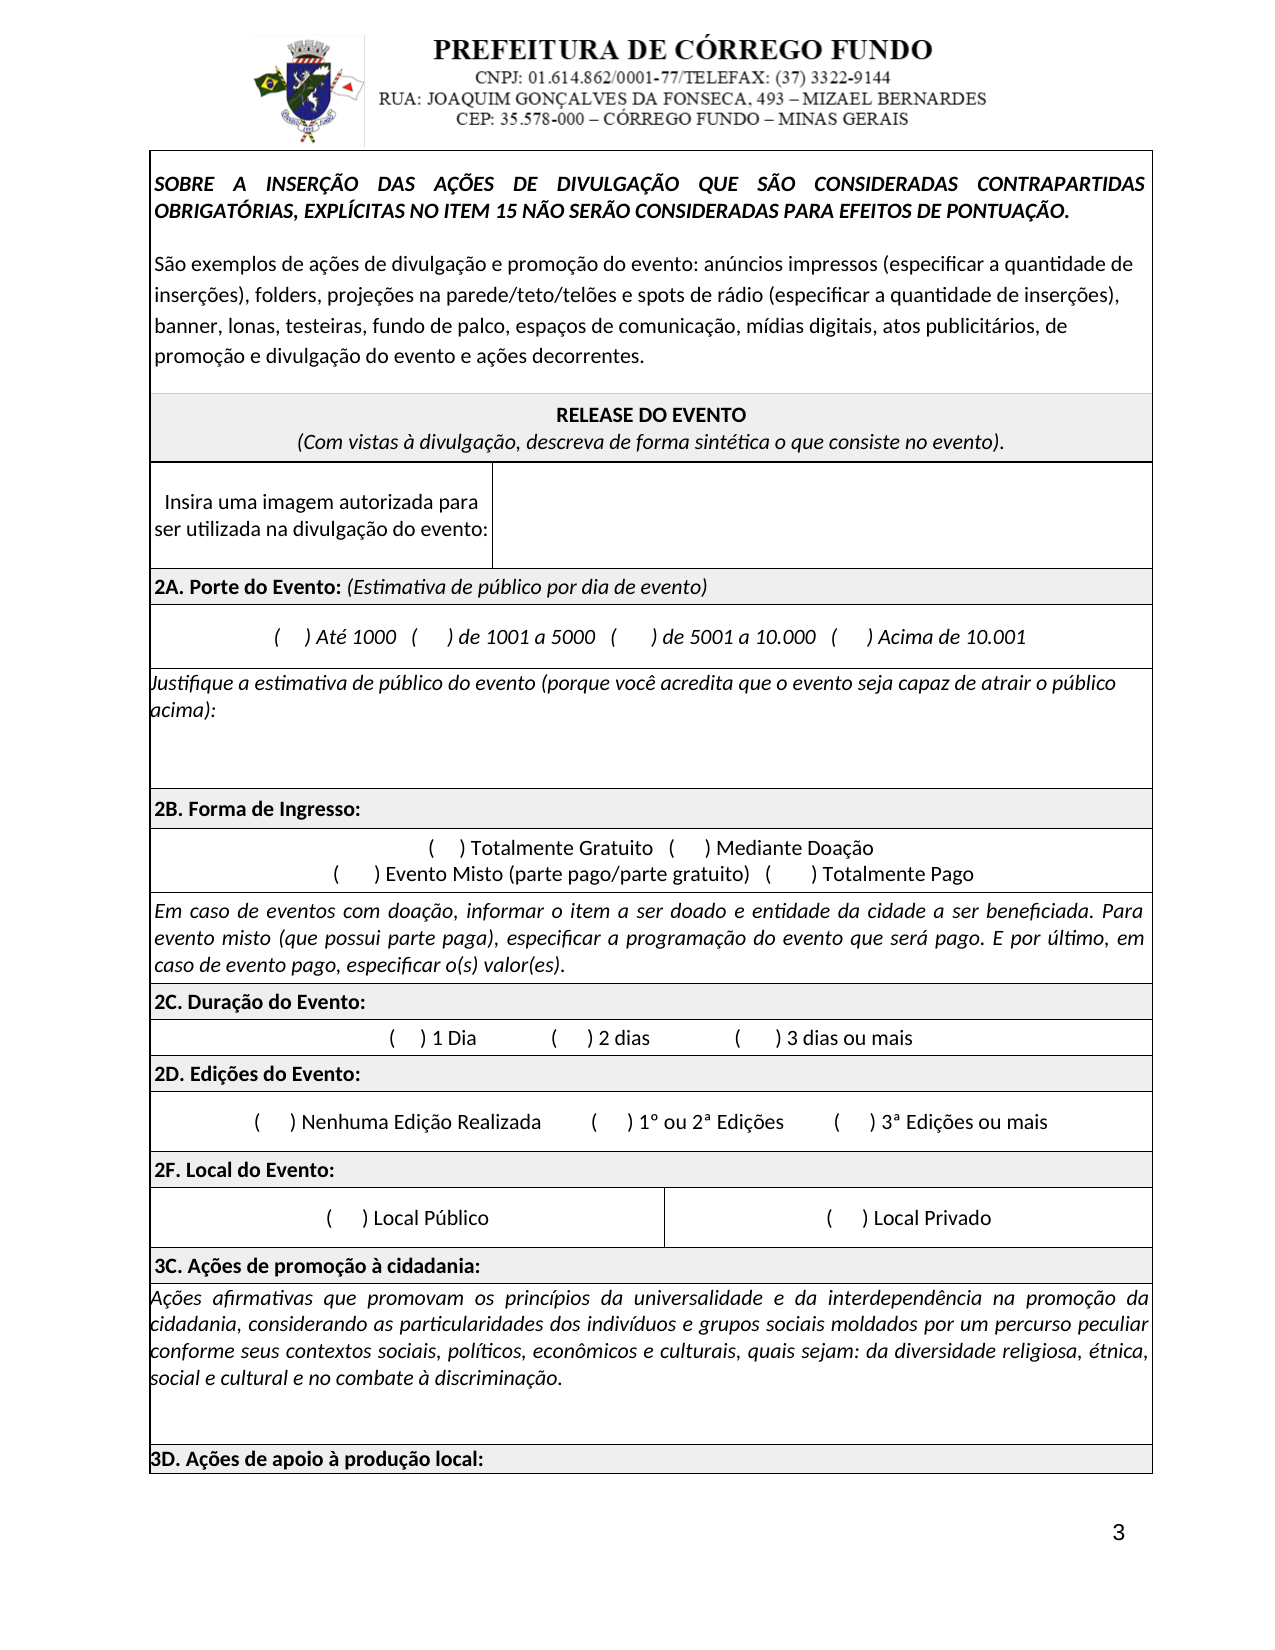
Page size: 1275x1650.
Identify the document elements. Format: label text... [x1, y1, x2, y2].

table_cell Ações afirmativas que promovam os princípios da universalidade e da interdependência na promoção da cidadania, considerando as particularidades dos indivíduos e grupos sociais moldados por um percurso peculiar conforme seus contextos sociais, políticos, econômicos e culturais, quais sejam: da diversidade religiosa, étnica, social e cultural e no combate à discriminação. [151, 1284, 1152, 1444]
table_cell ( ) Totalmente Gratuito ( ) Mediante Doação ( ) Evento Misto (parte pago/parte gratuito) ( ) Totalmente Pago [151, 829, 1152, 892]
table_cell 3C. Ações de promoção à cidadania: [151, 1248, 1152, 1283]
table_cell 3D. Ações de apoio à produção local: [151, 1445, 1152, 1473]
table_cell ( ) Local Privado [665, 1188, 1152, 1247]
table_cell 2A. Porte do Evento: (Estimativa de público por dia de evento) [151, 569, 1152, 604]
table_cell Insira uma imagem autorizada para ser utilizada na divulgação do evento: [151, 463, 492, 568]
table_cell ( ) Local Público [151, 1188, 664, 1247]
table_cell 2D. Edições do Evento: [151, 1056, 1152, 1091]
table_cell RELEASE DO EVENTO (Com vistas à divulgação, descreva de forma sintética o que consiste no evento). [151, 394, 1152, 461]
table_cell [493, 463, 1152, 568]
table_cell ( ) Até 1000 ( ) de 1001 a 5000 ( ) de 5001 a 10.000 ( ) Acima de 10.001 [151, 605, 1152, 668]
table_cell ( ) 1 Dia ( ) 2 dias ( ) 3 dias ou mais [151, 1020, 1152, 1055]
table_cell Justifique a estimativa de público do evento (porque você acredita que o evento seja capaz de atrair o público acima): [151, 669, 1152, 788]
table_cell Em caso de eventos com doação, informar o item a ser doado e entidade da cidade a ser beneficiada. Para evento misto (que possui parte paga), especificar a programação do evento que será pago. E por último, em caso de evento pago, especificar o(s) valor(es). [151, 893, 1152, 983]
table_cell SOBRE A INSERÇÃO DAS AÇÕES DE DIVULGAÇÃO QUE SÃO CONSIDERADAS CONTRAPARTIDAS OBRIGATÓRIAS, EXPLÍCITAS NO ITEM 15 NÃO SERÃO CONSIDERADAS PARA EFEITOS DE PONTUAÇÃO. São exemplos de ações de divulgação e promoção do evento: anúncios impressos (especificar a quantidade de inserções), folders, projeções na parede/teto/telões e spots de rádio (especificar a quantidade de inserções), banner, lonas, testeiras, fundo de palco, espaços de comunicação, mídias digitais, atos publicitários, de promoção e divulgação do evento e ações decorrentes. [151, 151, 1152, 393]
picture [239, 33, 1125, 149]
table_cell 2F. Local do Evento: [151, 1152, 1152, 1187]
table_cell 2C. Duração do Evento: [151, 984, 1152, 1019]
table_cell 2B. Forma de Ingresso: [151, 789, 1152, 828]
table_cell ( ) Nenhuma Edição Realizada ( ) 1º ou 2ª Edições ( ) 3ª Edições ou mais [151, 1092, 1152, 1151]
